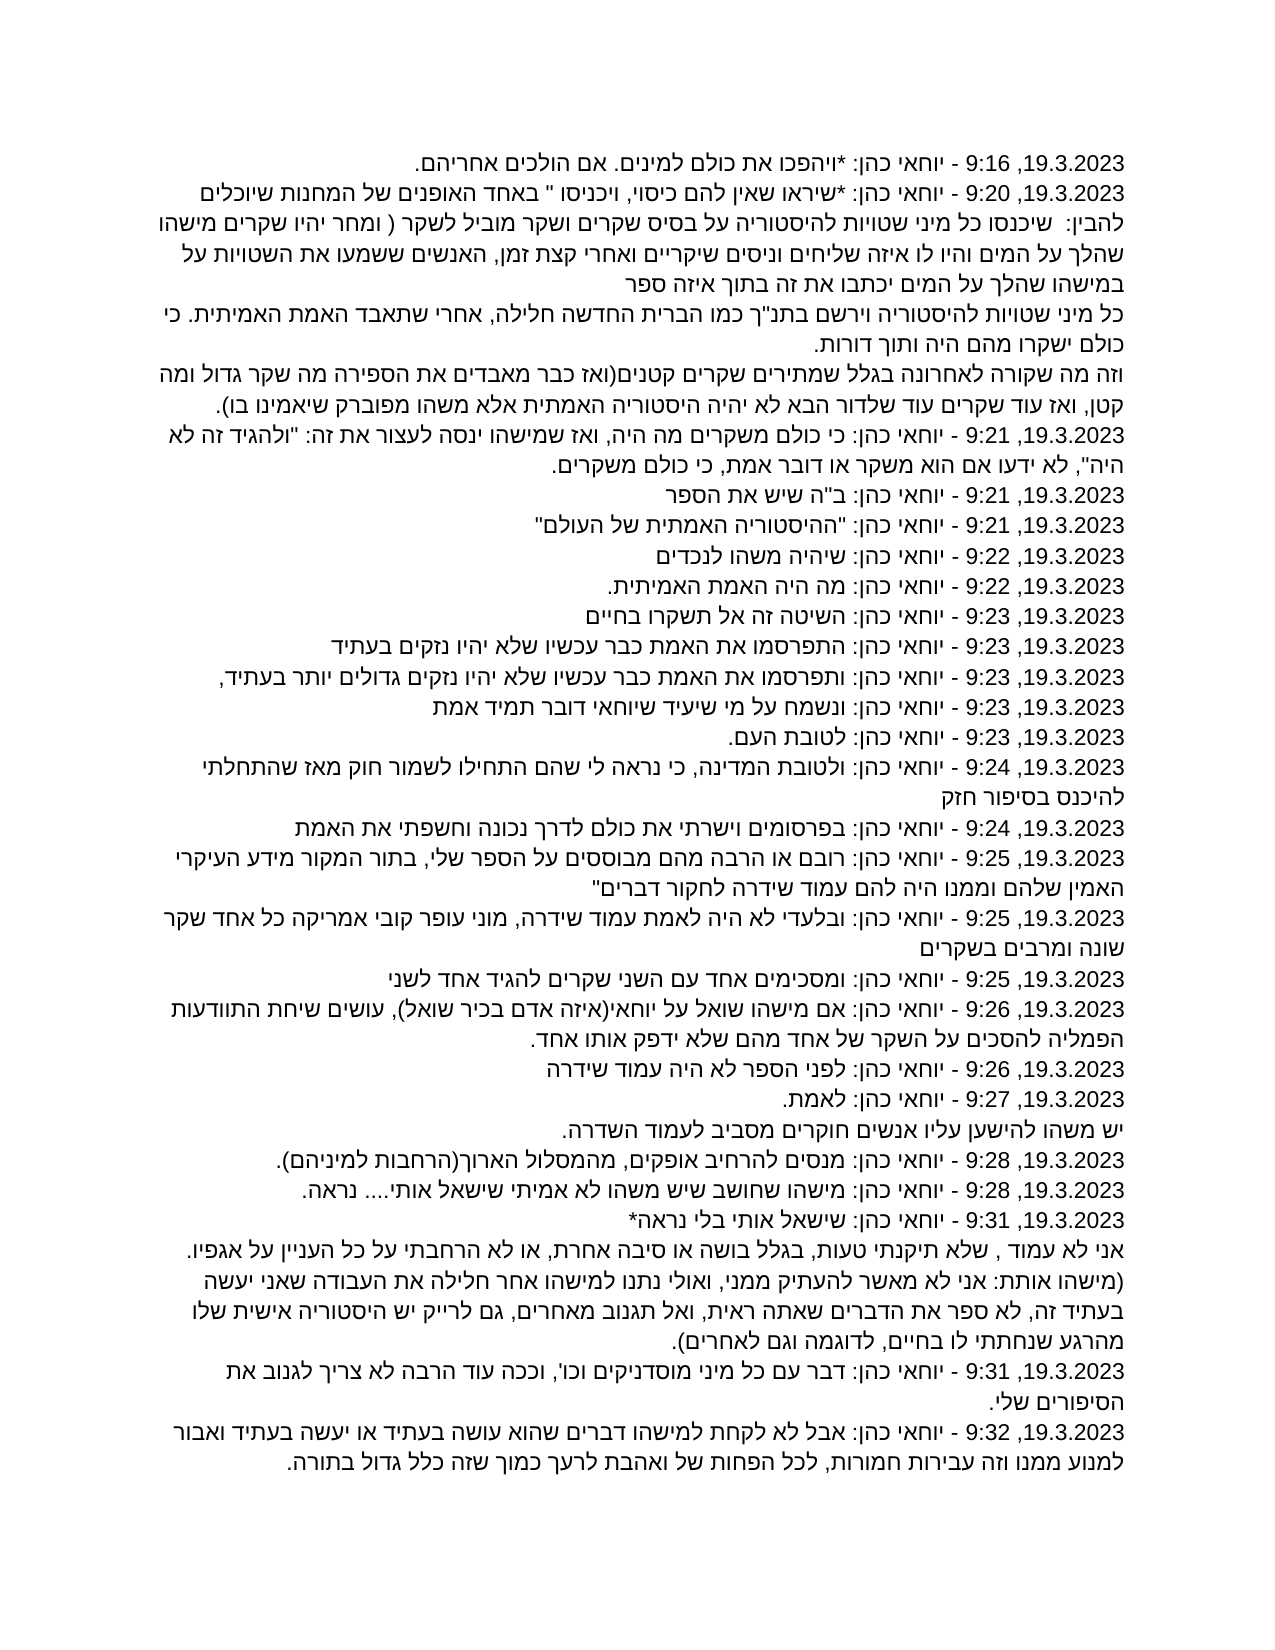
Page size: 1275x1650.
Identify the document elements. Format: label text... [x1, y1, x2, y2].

text 19.3.2023, 9:28 - יוחאי כהן: מישהו שחושב שיש משהו לא אמיתי שישאל אותי.... נראה. [150, 1177, 1125, 1203]
text 19.3.2023, 9:16 - יוחאי כהן: *ויהפכו את כולם למינים. אם הולכים אחריהם. [150, 150, 1125, 176]
text 19.3.2023, 9:22 - יוחאי כהן: מה היה האמת האמיתית. [150, 573, 1125, 599]
text 19.3.2023, 9:31 - יוחאי כהן: שישאל אותי בלי נראה* [150, 1207, 1125, 1234]
text 19.3.2023, 9:23 - יוחאי כהן: לטובת העם. [150, 724, 1125, 750]
text אני לא עמוד , שלא תיקנתי טעות, בגלל בושה או סיבה אחרת, או לא הרחבתי על כל העניין על אגפיו. [150, 1237, 1125, 1264]
text 19.3.2023, 9:31 - יוחאי כהן: דבר עם כל מיני מוסדניקים וכו', וככה עוד הרבה לא צריך לגנוב את הסיפורים שלי. [150, 1358, 1125, 1415]
text כל מיני שטויות להיסטוריה וירשם בתנ"ך כמו הברית החדשה חלילה, אחרי שתאבד האמת האמיתית. כי כולם ישקרו מהם היה ותוך דורות. [150, 301, 1125, 358]
text 19.3.2023, 9:21 - יוחאי כהן: כי כולם משקרים מה היה, ואז שמישהו ינסה לעצור את זה: "ולהגיד זה לא היה", לא ידעו אם הוא משקר או דובר אמת, כי כולם משקרים. [150, 422, 1125, 478]
text 19.3.2023, 9:21 - יוחאי כהן: "ההיסטוריה האמתית של העולם" [150, 512, 1125, 539]
text 19.3.2023, 9:25 - יוחאי כהן: רובם או הרבה מהם מבוססים על הספר שלי, בתור המקור מידע העיקרי האמין שלהם וממנו היה להם עמוד שידרה לחקור דברים" [150, 845, 1125, 901]
text 19.3.2023, 9:25 - יוחאי כהן: ומסכימים אחד עם השני שקרים להגיד אחד לשני [150, 966, 1125, 992]
text 19.3.2023, 9:28 - יוחאי כהן: מנסים להרחיב אופקים, מהמסלול הארוך(הרחבות למיניהם). [150, 1147, 1125, 1173]
text יש משהו להישען עליו אנשים חוקרים מסביב לעמוד השדרה. [150, 1117, 1125, 1143]
text וזה מה שקורה לאחרונה בגלל שמתירים שקרים קטנים(ואז כבר מאבדים את הספירה מה שקר גדול ומה קטן, ואז עוד שקרים עוד שלדור הבא לא יהיה היסטוריה האמתית אלא משהו מפוברק שיאמינו בו). [150, 361, 1125, 418]
text 19.3.2023, 9:26 - יוחאי כהן: לפני הספר לא היה עמוד שידרה [150, 1056, 1125, 1083]
text 19.3.2023, 9:25 - יוחאי כהן: ובלעדי לא היה לאמת עמוד שידרה, מוני עופר קובי אמריקה כל אחד שקר שונה ומרבים בשקרים [150, 905, 1125, 962]
text 19.3.2023, 9:23 - יוחאי כהן: השיטה זה אל תשקרו בחיים [150, 603, 1125, 629]
text 19.3.2023, 9:26 - יוחאי כהן: אם מישהו שואל על יוחאי(איזה אדם בכיר שואל), עושים שיחת התוודעות הפמליה להסכים על השקר של אחד מהם שלא ידפק אותו אחד. [150, 996, 1125, 1052]
text 19.3.2023, 9:21 - יוחאי כהן: ב"ה שיש את הספר [150, 482, 1125, 509]
text 19.3.2023, 9:23 - יוחאי כהן: ונשמח על מי שיעיד שיוחאי דובר תמיד אמת [150, 694, 1125, 720]
text 19.3.2023, 9:32 - יוחאי כהן: אבל לא לקחת למישהו דברים שהוא עושה בעתיד או יעשה בעתיד ואבור למנוע ממנו וזה עבירות חמורות, לכל הפחות של ואהבת לרעך כמוך שזה כלל גדול בתורה. [150, 1419, 1125, 1475]
text 19.3.2023, 9:24 - יוחאי כהן: בפרסומים וישרתי את כולם לדרך נכונה וחשפתי את האמת [150, 814, 1125, 841]
text 19.3.2023, 9:24 - יוחאי כהן: ולטובת המדינה, כי נראה לי שהם התחילו לשמור חוק מאז שהתחלתי להיכנס בסיפור חזק [150, 754, 1125, 811]
text 19.3.2023, 9:23 - יוחאי כהן: התפרסמו את האמת כבר עכשיו שלא יהיו נזקים בעתיד [150, 633, 1125, 660]
text (מישהו אותת: אני לא מאשר להעתיק ממני, ואולי נתנו למישהו אחר חלילה את העבודה שאני יעשה בעתיד זה, לא ספר את הדברים שאתה ראית, ואל תגנוב מאחרים, גם לרייק יש היסטוריה אישית שלו מהרגע שנחתתי לו בחיים, לדוגמה וגם לאחרים). [150, 1268, 1125, 1354]
text 19.3.2023, 9:22 - יוחאי כהן: שיהיה משהו לנכדים [150, 543, 1125, 569]
text 19.3.2023, 9:20 - יוחאי כהן: *שיראו שאין להם כיסוי, ויכניסו " באחד האופנים של המחנות שיוכלים להבין: שיכנסו כל מיני שטויות להיסטוריה על בסיס שקרים ושקר מוביל לשקר ( ומחר יהיו שקרים מישהו שהלך על המים והיו לו איזה שליחים וניסים שיקריים ואחרי קצת זמן, האנשים ששמעו את השטויות על במישהו שהלך על המים יכתבו את זה בתוך איזה ספר [150, 180, 1125, 297]
text 19.3.2023, 9:23 - יוחאי כהן: ותפרסמו את האמת כבר עכשיו שלא יהיו נזקים גדולים יותר בעתיד, [150, 663, 1125, 690]
text 19.3.2023, 9:27 - יוחאי כהן: לאמת. [150, 1086, 1125, 1113]
